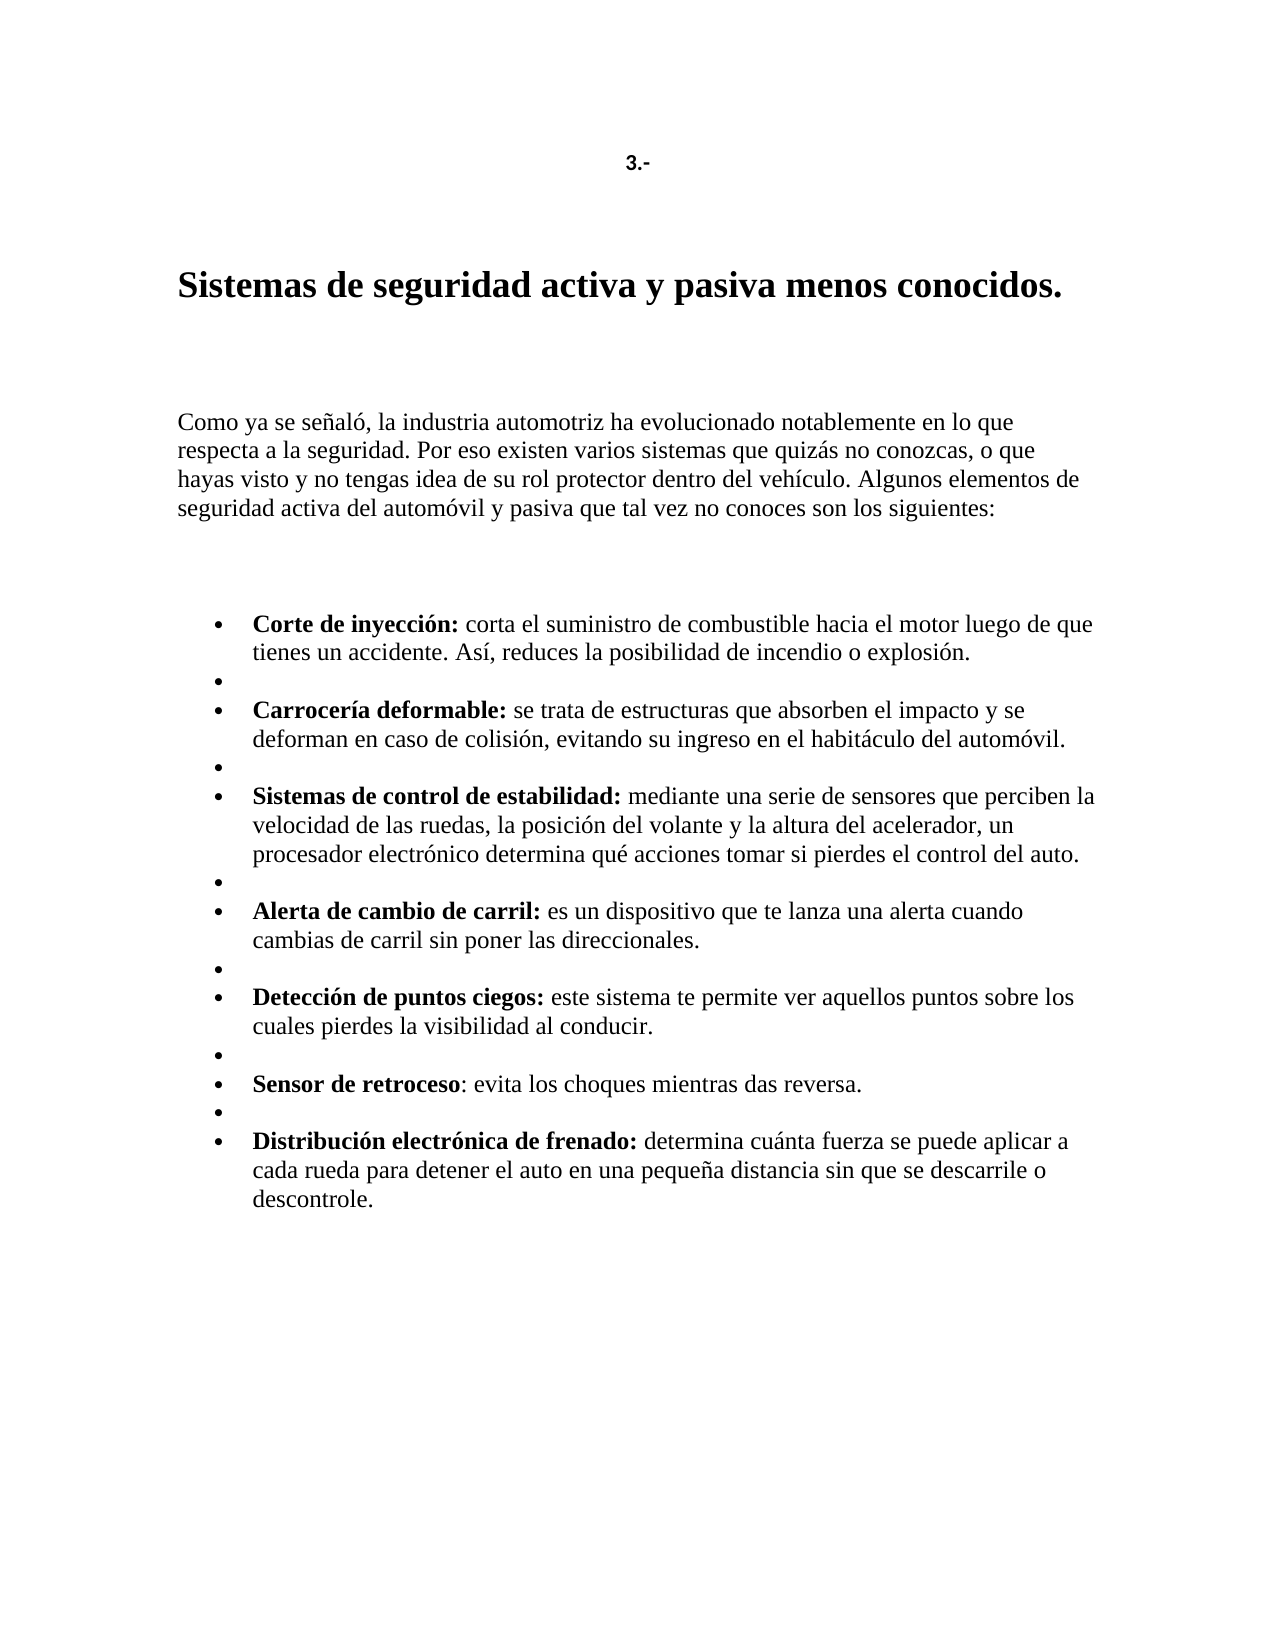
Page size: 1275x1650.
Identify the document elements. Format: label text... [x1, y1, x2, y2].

list Alerta de cambio de carril: es un dispositivo que te lanza una alerta cuando cambias de carril sin poner las direccionales. [215, 896, 1098, 954]
text Sistemas de seguridad activa y pasiva menos conocidos. [177, 262, 1098, 305]
list Distribución electrónica de frenado: determina cuánta fuerza se puede aplicar a cada rueda para detener el auto en una pequeña distancia sin que se descarrile o descontrole. [215, 1126, 1098, 1212]
text 3.- [177, 148, 1098, 176]
list Detección de puntos ciegos: este sistema te permite ver aquellos puntos sobre los cuales pierdes la visibilidad al conducir. [215, 982, 1098, 1040]
list Carrocería deformable: se trata de estructuras que absorben el impacto y se deforman en caso de colisión, evitando su ingreso en el habitáculo del automóvil. [215, 695, 1098, 752]
text Como ya se señaló, la industria automotriz ha evolucionado notablemente en lo que respecta a la seguridad. Por eso existen varios sistemas que quizás no conozcas, o que hayas visto y no tengas idea de su rol protector dentro del vehículo. Algunos elementos de seguridad activa del automóvil y pasiva que tal vez no conoces son los siguientes: [177, 407, 1098, 522]
list Sistemas de control de estabilidad: mediante una serie de sensores que perciben la velocidad de las ruedas, la posición del volante y la altura del acelerador, un procesador electrónico determina qué acciones tomar si pierdes el control del auto. [215, 781, 1098, 867]
list Sensor de retroceso: evita los choques mientras das reversa. [215, 1069, 1098, 1097]
list Corte de inyección: corta el suministro de combustible hacia el motor luego de que tienes un accidente. Así, reduces la posibilidad de incendio o explosión. [215, 609, 1098, 666]
